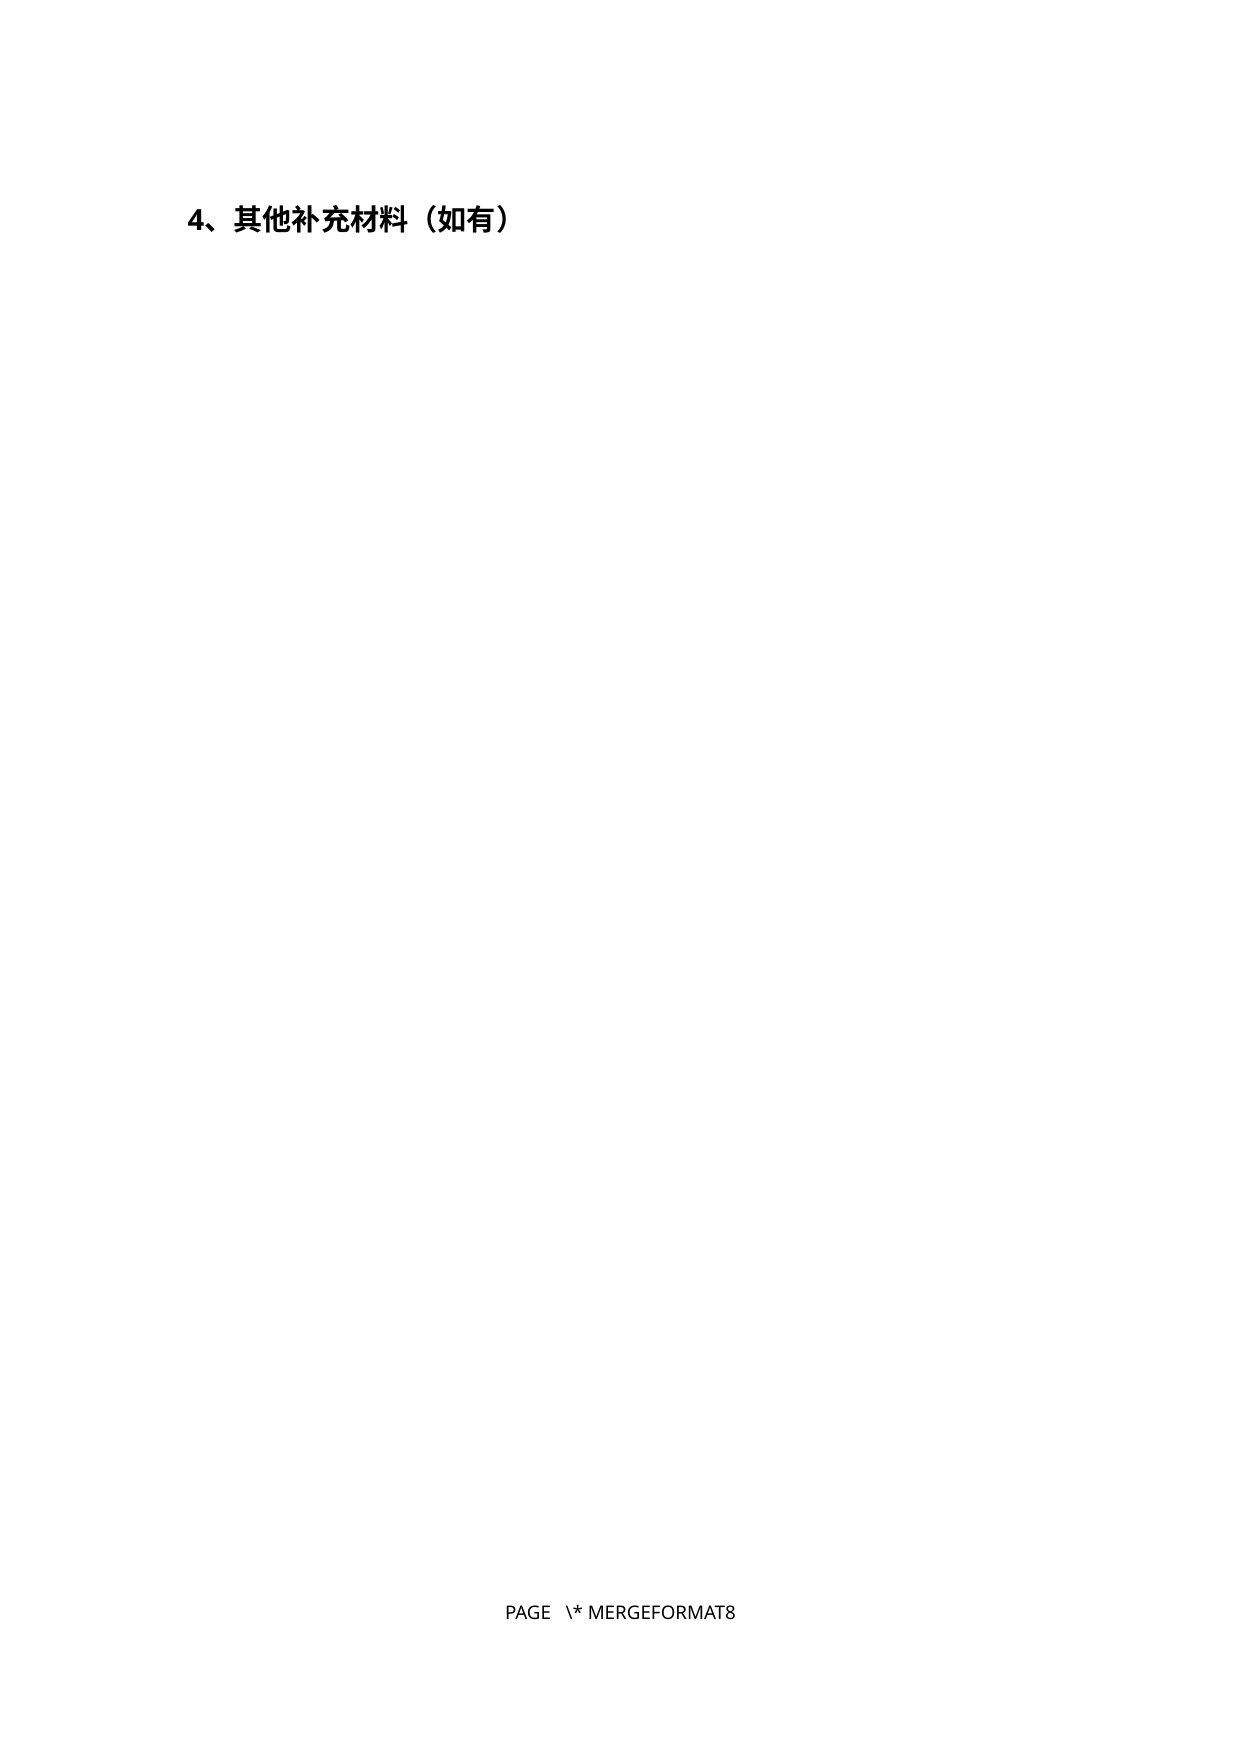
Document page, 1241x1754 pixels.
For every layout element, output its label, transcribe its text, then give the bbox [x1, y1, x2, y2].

text 4、其他补充材料（如有） [187, 185, 965, 250]
